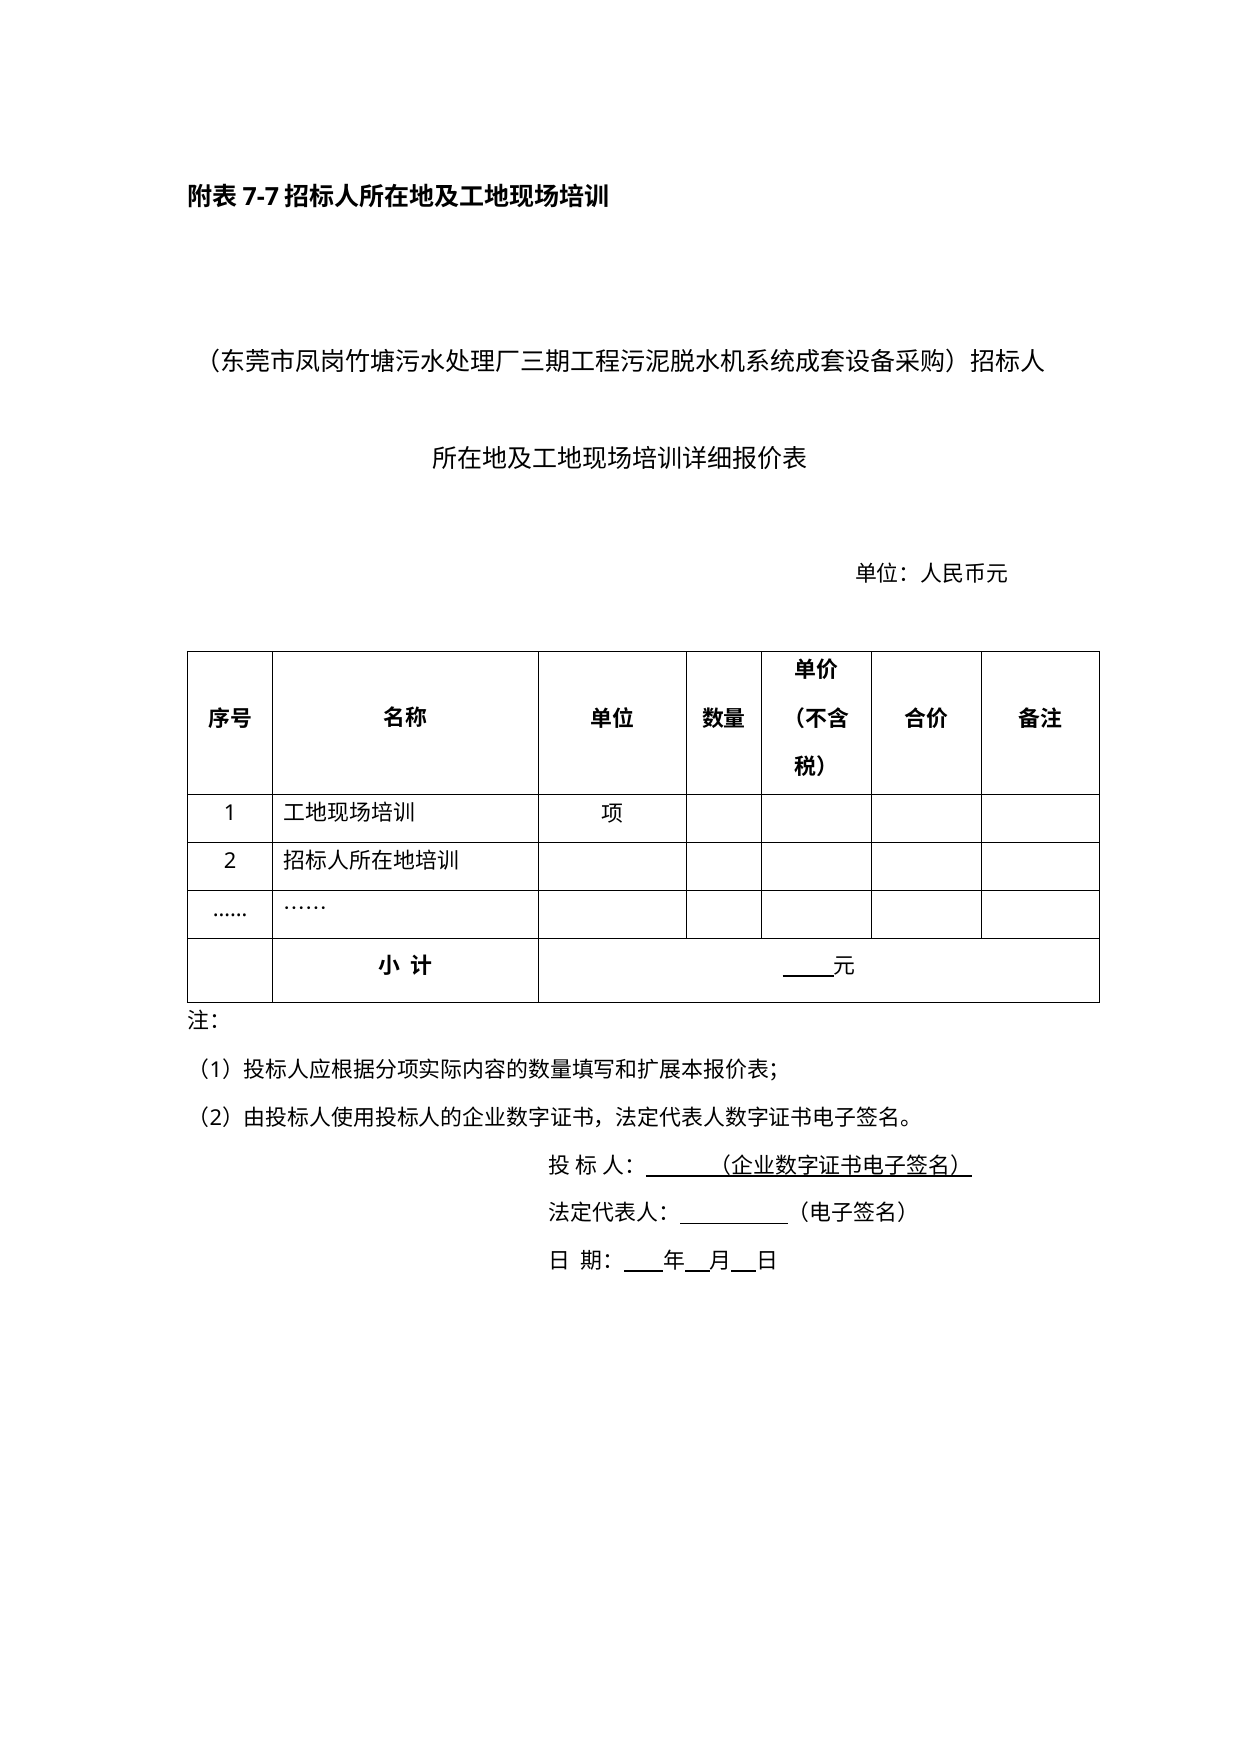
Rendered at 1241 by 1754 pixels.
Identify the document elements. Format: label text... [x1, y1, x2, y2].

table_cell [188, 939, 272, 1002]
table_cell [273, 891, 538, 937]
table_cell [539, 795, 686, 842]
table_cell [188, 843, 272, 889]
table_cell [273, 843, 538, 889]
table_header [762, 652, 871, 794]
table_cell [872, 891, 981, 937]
text 注： [187, 1003, 1053, 1035]
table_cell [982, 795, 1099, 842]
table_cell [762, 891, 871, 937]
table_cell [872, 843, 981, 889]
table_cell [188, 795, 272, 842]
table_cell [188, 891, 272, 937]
text 单位：人民币元 [187, 555, 1053, 588]
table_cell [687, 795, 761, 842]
text 日 期： 年 月 日 [187, 1243, 1053, 1275]
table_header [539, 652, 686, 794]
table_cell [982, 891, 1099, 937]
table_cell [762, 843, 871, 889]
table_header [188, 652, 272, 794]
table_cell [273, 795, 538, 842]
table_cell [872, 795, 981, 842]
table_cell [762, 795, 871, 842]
text 附表7-7招标人所在地及工地现场培训 [187, 162, 1053, 227]
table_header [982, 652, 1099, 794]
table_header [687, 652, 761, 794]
text （东莞市凤岗竹塘污水处理厂三期工程污泥脱水机系统成套设备采购）招标人所在地及工地现场培训详细报价表 [187, 327, 1053, 489]
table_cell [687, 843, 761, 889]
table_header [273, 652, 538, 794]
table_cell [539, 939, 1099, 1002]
text 投 标 人： （企业数字证书电子签名） [187, 1148, 1053, 1179]
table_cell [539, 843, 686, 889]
text （1）投标人应根据分项实际内容的数量填写和扩展本报价表； [187, 1051, 1053, 1084]
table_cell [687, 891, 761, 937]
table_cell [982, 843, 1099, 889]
text （2）由投标人使用投标人的企业数字证书，法定代表人数字证书电子签名。 [187, 1099, 1053, 1132]
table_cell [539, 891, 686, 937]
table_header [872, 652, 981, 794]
text 法定代表人： （电子签名） [187, 1195, 1053, 1227]
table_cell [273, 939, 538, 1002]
